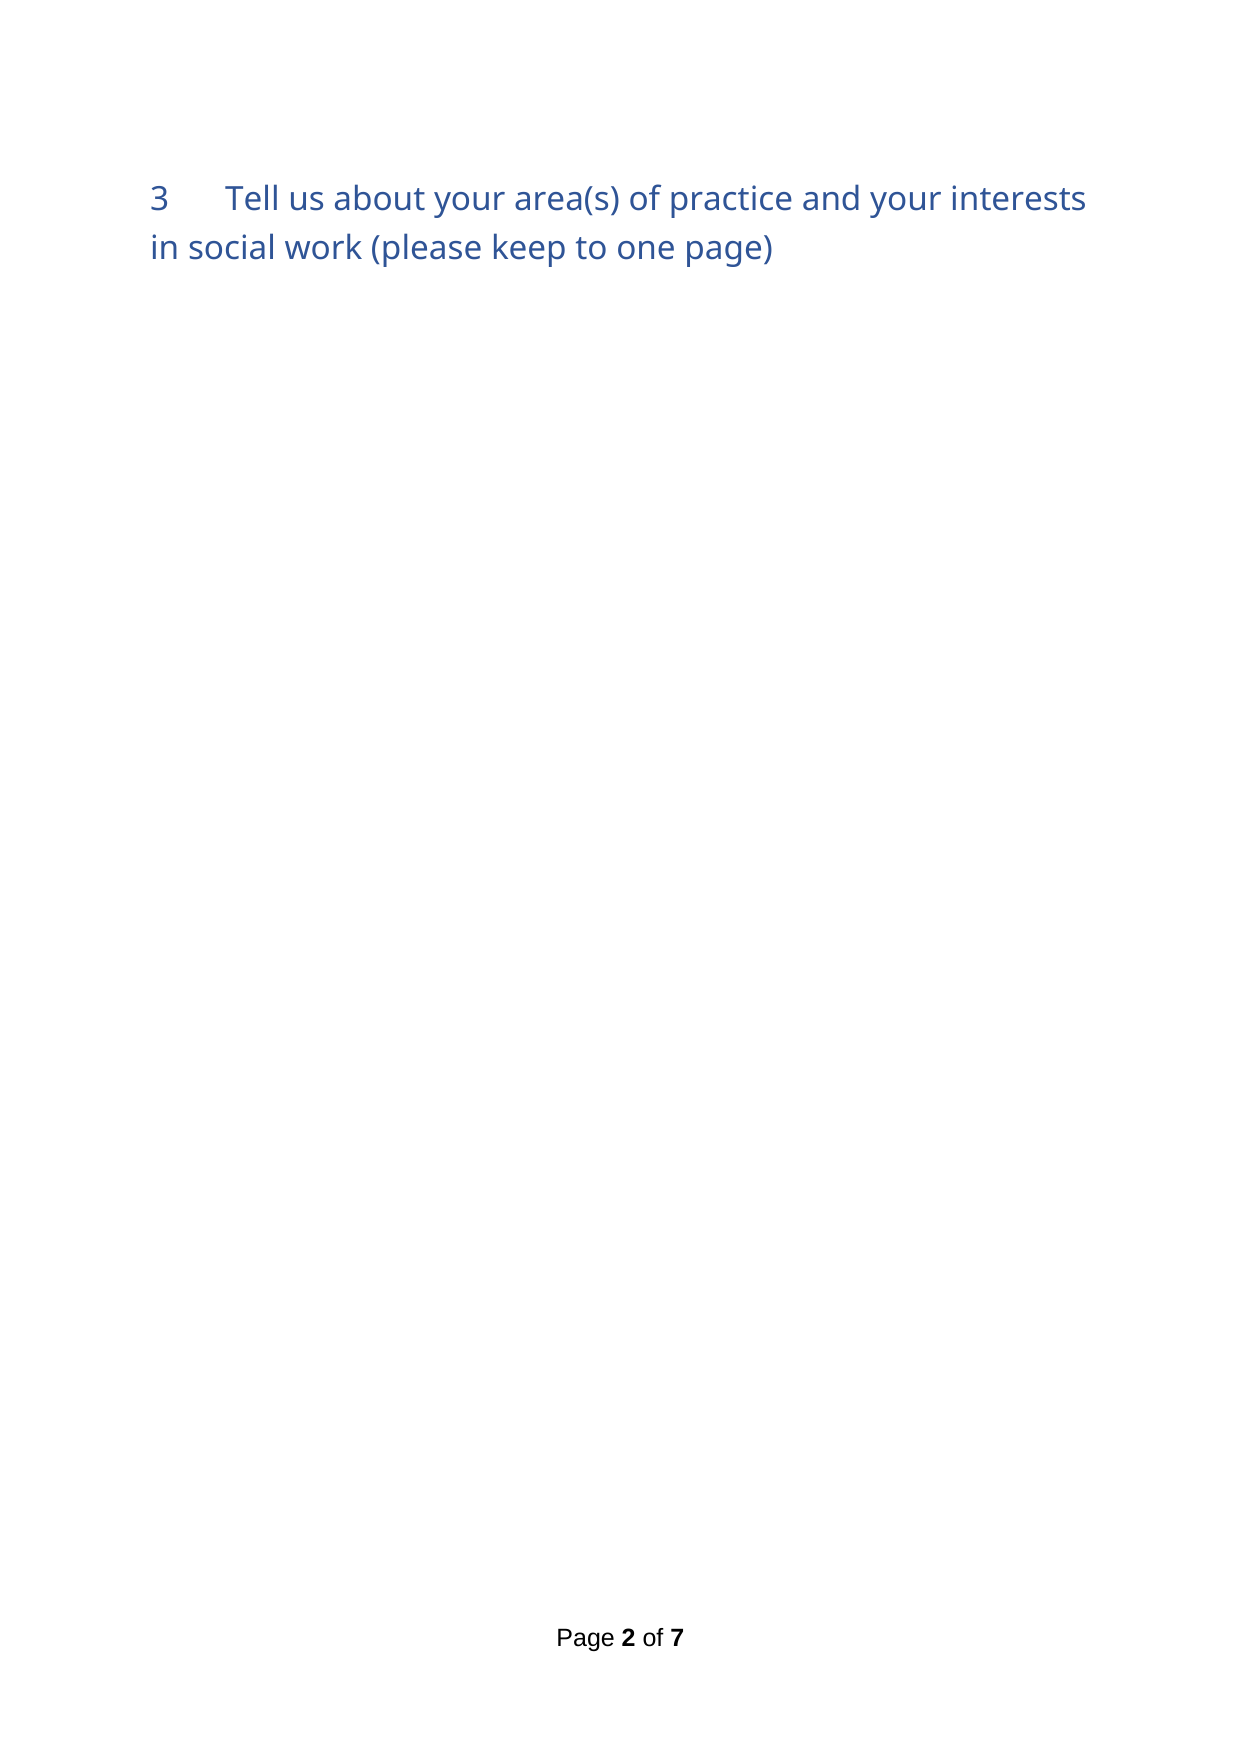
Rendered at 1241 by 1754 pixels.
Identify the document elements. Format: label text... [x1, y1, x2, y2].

subtitle 3 Tell us about your area(s) of practice and your interests in social work (please keep to one page) [150, 175, 1090, 269]
